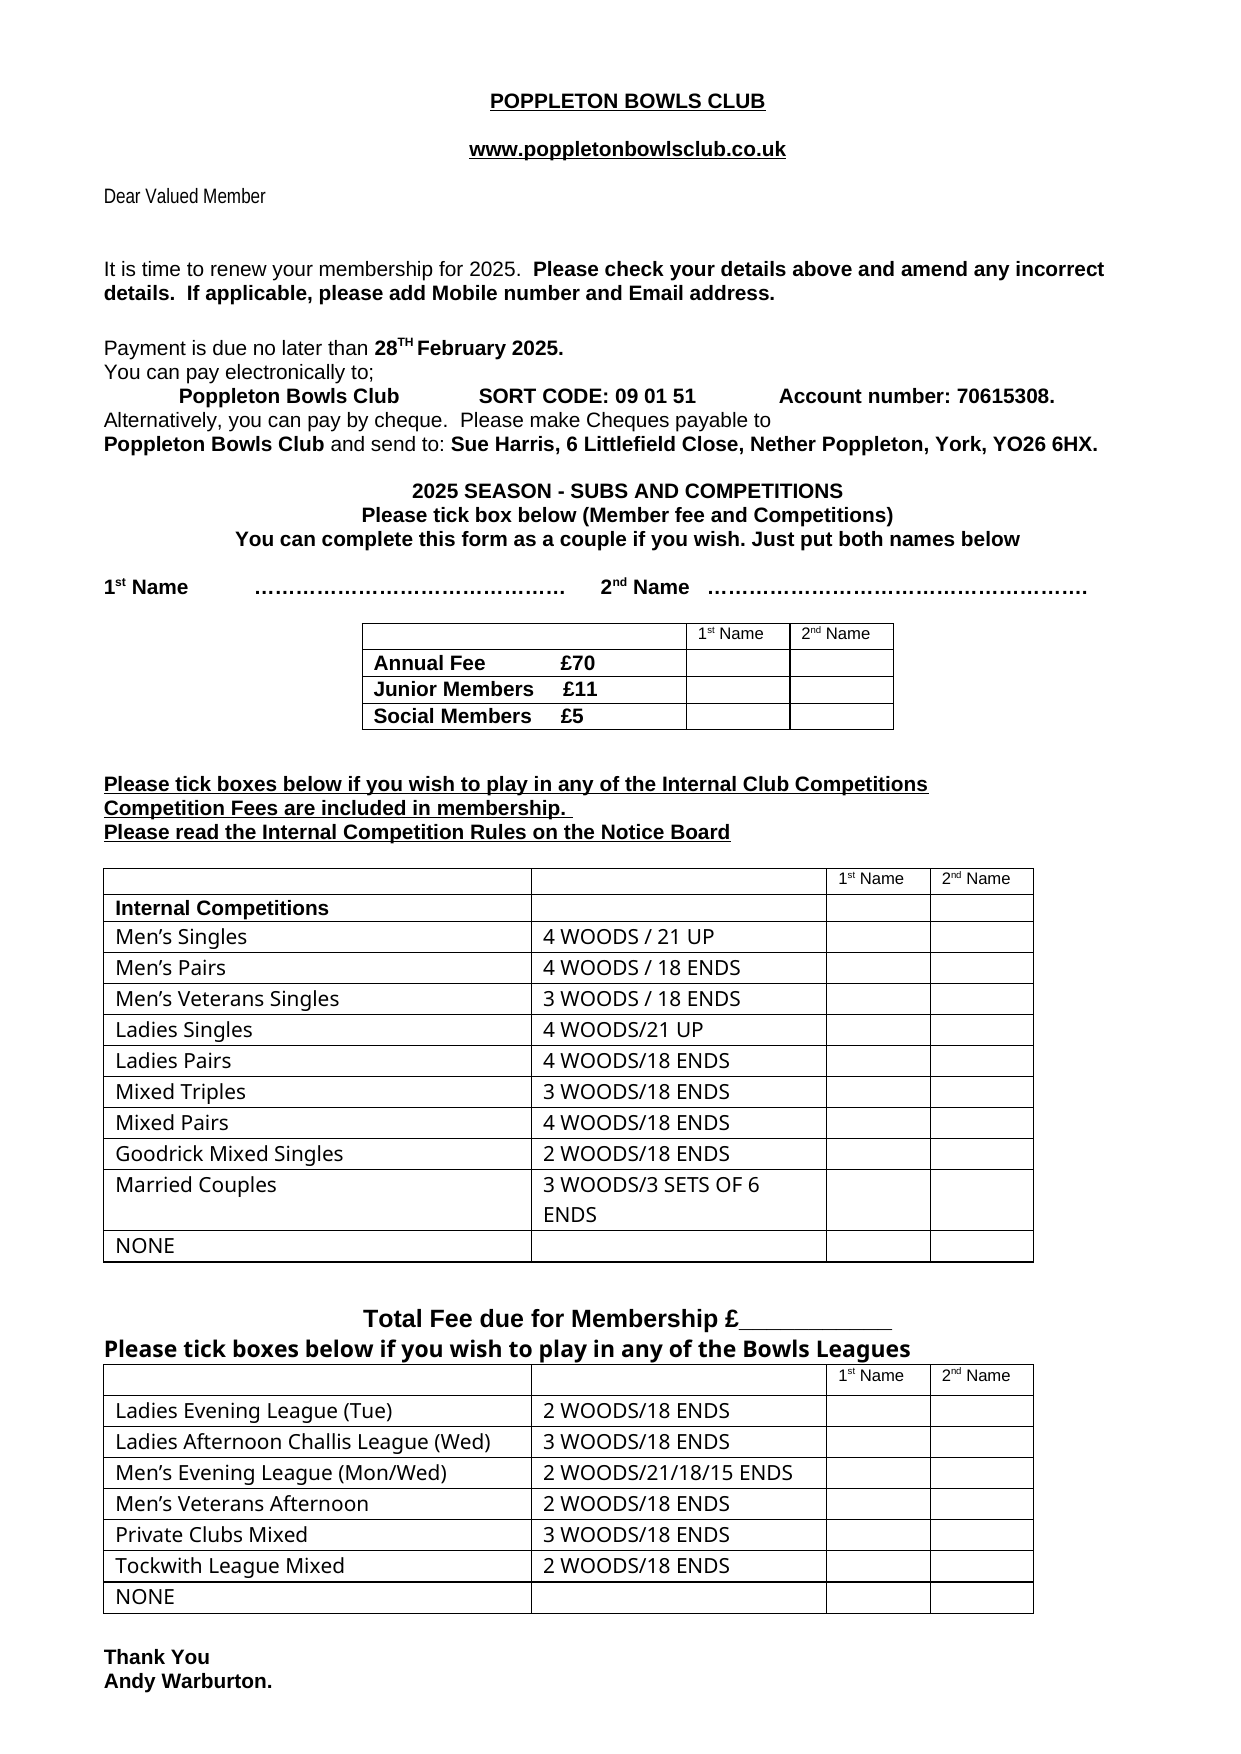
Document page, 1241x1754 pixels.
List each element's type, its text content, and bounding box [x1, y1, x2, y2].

text 2025 SEASON - SUBS AND COMPETITIONS [103, 479, 1152, 503]
table_cell [827, 1458, 930, 1488]
table_cell Mixed Pairs [104, 1108, 531, 1138]
table_cell Ladies Evening League (Tue) [104, 1396, 531, 1426]
table_header 1st Name [687, 624, 789, 649]
table_cell [827, 895, 930, 921]
table_cell Ladies Pairs [104, 1046, 531, 1076]
table_cell 4 WOODS/18 ENDS [532, 1108, 826, 1138]
table_cell Private Clubs Mixed [104, 1520, 531, 1550]
table_cell Married Couples [104, 1170, 531, 1230]
table_cell [532, 1583, 826, 1612]
table_cell NONE [104, 1583, 531, 1612]
table_cell [827, 1583, 930, 1612]
table_cell Annual Fee £70 [363, 650, 686, 676]
table_cell Men’s Veterans Singles [104, 984, 531, 1014]
table_cell [931, 1458, 1033, 1488]
text Thank You [103, 1645, 1152, 1669]
table_cell [791, 677, 893, 702]
table_header 1st Name [827, 1365, 930, 1395]
table_cell Men’s Veterans Afternoon [104, 1489, 531, 1519]
text POPPLETON BOWLS CLUB [103, 89, 1152, 113]
table_cell 2 WOODS/21/18/15 ENDS [532, 1458, 826, 1488]
text Dear Valued Member [103, 184, 1152, 208]
table_cell [827, 1396, 930, 1426]
table_cell 3 WOODS/18 ENDS [532, 1077, 826, 1107]
table_cell Men’s Pairs [104, 953, 531, 983]
table_header 1st Name [827, 869, 930, 894]
table_cell 3 WOODS/3 SETS OF 6 ENDS [532, 1170, 826, 1230]
table_cell [931, 1396, 1033, 1426]
table_cell 3 WOODS/18 ENDS [532, 1520, 826, 1550]
table_cell [687, 704, 789, 729]
table_cell [827, 1489, 930, 1519]
table_cell 4 WOODS/18 ENDS [532, 1046, 826, 1076]
table_cell [791, 650, 893, 676]
text Competition Fees are included in membership. [103, 796, 1152, 820]
table_cell Ladies Afternoon Challis League (Wed) [104, 1427, 531, 1457]
text Total Fee due for Membership £___________ [103, 1304, 1152, 1333]
table_cell [931, 1170, 1033, 1230]
table_cell 2 WOODS/18 ENDS [532, 1396, 826, 1426]
table_cell [931, 1551, 1033, 1581]
table_header [104, 1365, 531, 1395]
table_cell [827, 1139, 930, 1169]
table_cell [931, 1108, 1033, 1138]
table_cell Men’s Singles [104, 922, 531, 952]
text www.poppletonbowlsclub.co.uk [103, 137, 1152, 161]
table_header [532, 869, 826, 894]
table_cell Goodrick Mixed Singles [104, 1139, 531, 1169]
table_cell [931, 1015, 1033, 1045]
table_cell [827, 953, 930, 983]
table_cell [687, 677, 789, 702]
table_cell Junior Members £11 [363, 677, 686, 702]
table_cell 3 WOODS/18 ENDS [532, 1427, 826, 1457]
table_cell [827, 1427, 930, 1457]
table_cell 2 WOODS/18 ENDS [532, 1551, 826, 1581]
text Andy Warburton. [103, 1669, 1152, 1693]
table_cell Ladies Singles [104, 1015, 531, 1045]
table_header [532, 1365, 826, 1395]
table_cell [931, 1046, 1033, 1076]
table_cell [931, 1520, 1033, 1550]
table_cell Internal Competitions [104, 895, 531, 921]
table_cell 4 WOODS / 21 UP [532, 922, 826, 952]
table_cell Men’s Evening League (Mon/Wed) [104, 1458, 531, 1488]
table_cell [931, 1489, 1033, 1519]
text Poppleton Bowls Club SORT CODE: 09 01 51 Account number: 70615308. [103, 383, 1152, 407]
table_cell [827, 984, 930, 1014]
table_cell [827, 1077, 930, 1107]
table_cell [827, 1046, 930, 1076]
table_header [363, 624, 686, 649]
table_cell Social Members £5 [363, 704, 686, 729]
table_cell [931, 922, 1033, 952]
table_header 2nd Name [791, 624, 893, 649]
text 1st Name ……………………………………… 2nd Name ………………………………………………. [103, 575, 1152, 599]
table_cell Tockwith League Mixed [104, 1551, 531, 1581]
table_cell [931, 953, 1033, 983]
table_cell 3 WOODS / 18 ENDS [532, 984, 826, 1014]
table_cell [931, 1583, 1033, 1612]
table_cell [931, 1231, 1033, 1261]
text Please tick boxes below if you wish to play in any of the Internal Club Competitions [103, 772, 1152, 796]
table_header 2nd Name [931, 1365, 1033, 1395]
table_cell [931, 984, 1033, 1014]
table_cell [791, 704, 893, 729]
text Poppleton Bowls Club and send to: Sue Harris, 6 Littlefield Close, Nether Poppleton, York, YO26 6HX. [103, 431, 1152, 455]
table_cell [827, 922, 930, 952]
table_header [104, 869, 531, 894]
text Please tick box below (Member fee and Competitions) [103, 503, 1152, 527]
table_cell 2 WOODS/18 ENDS [532, 1139, 826, 1169]
text Payment is due no later than 28TH February 2025. [103, 336, 1152, 359]
table_cell [827, 1551, 930, 1581]
table_cell [931, 895, 1033, 921]
table_cell [532, 895, 826, 921]
table_cell 2 WOODS/18 ENDS [532, 1489, 826, 1519]
table_cell [687, 650, 789, 676]
text Please tick boxes below if you wish to play in any of the Bowls Leagues [103, 1333, 1152, 1364]
table_cell [532, 1231, 826, 1261]
table_cell [931, 1077, 1033, 1107]
text You can complete this form as a couple if you wish. Just put both names below [103, 527, 1152, 551]
text Alternatively, you can pay by cheque. Please make Cheques payable to [103, 407, 1152, 431]
text It is time to renew your membership for 2025. Please check your details above and amend any incorrect details. If applicable, please add Mobile number and Email address. [103, 256, 1152, 304]
table_cell [931, 1139, 1033, 1169]
text Please read the Internal Competition Rules on the Notice Board [103, 820, 1152, 844]
table_cell [827, 1520, 930, 1550]
table_cell Mixed Triples [104, 1077, 531, 1107]
table_cell [827, 1231, 930, 1261]
table_cell [827, 1108, 930, 1138]
table_cell NONE [104, 1231, 531, 1261]
table_header 2nd Name [931, 869, 1033, 894]
table_cell 4 WOODS/21 UP [532, 1015, 826, 1045]
table_cell [827, 1015, 930, 1045]
table_cell [827, 1170, 930, 1230]
text You can pay electronically to; [103, 359, 1152, 383]
table_cell 4 WOODS / 18 ENDS [532, 953, 826, 983]
table_cell [931, 1427, 1033, 1457]
